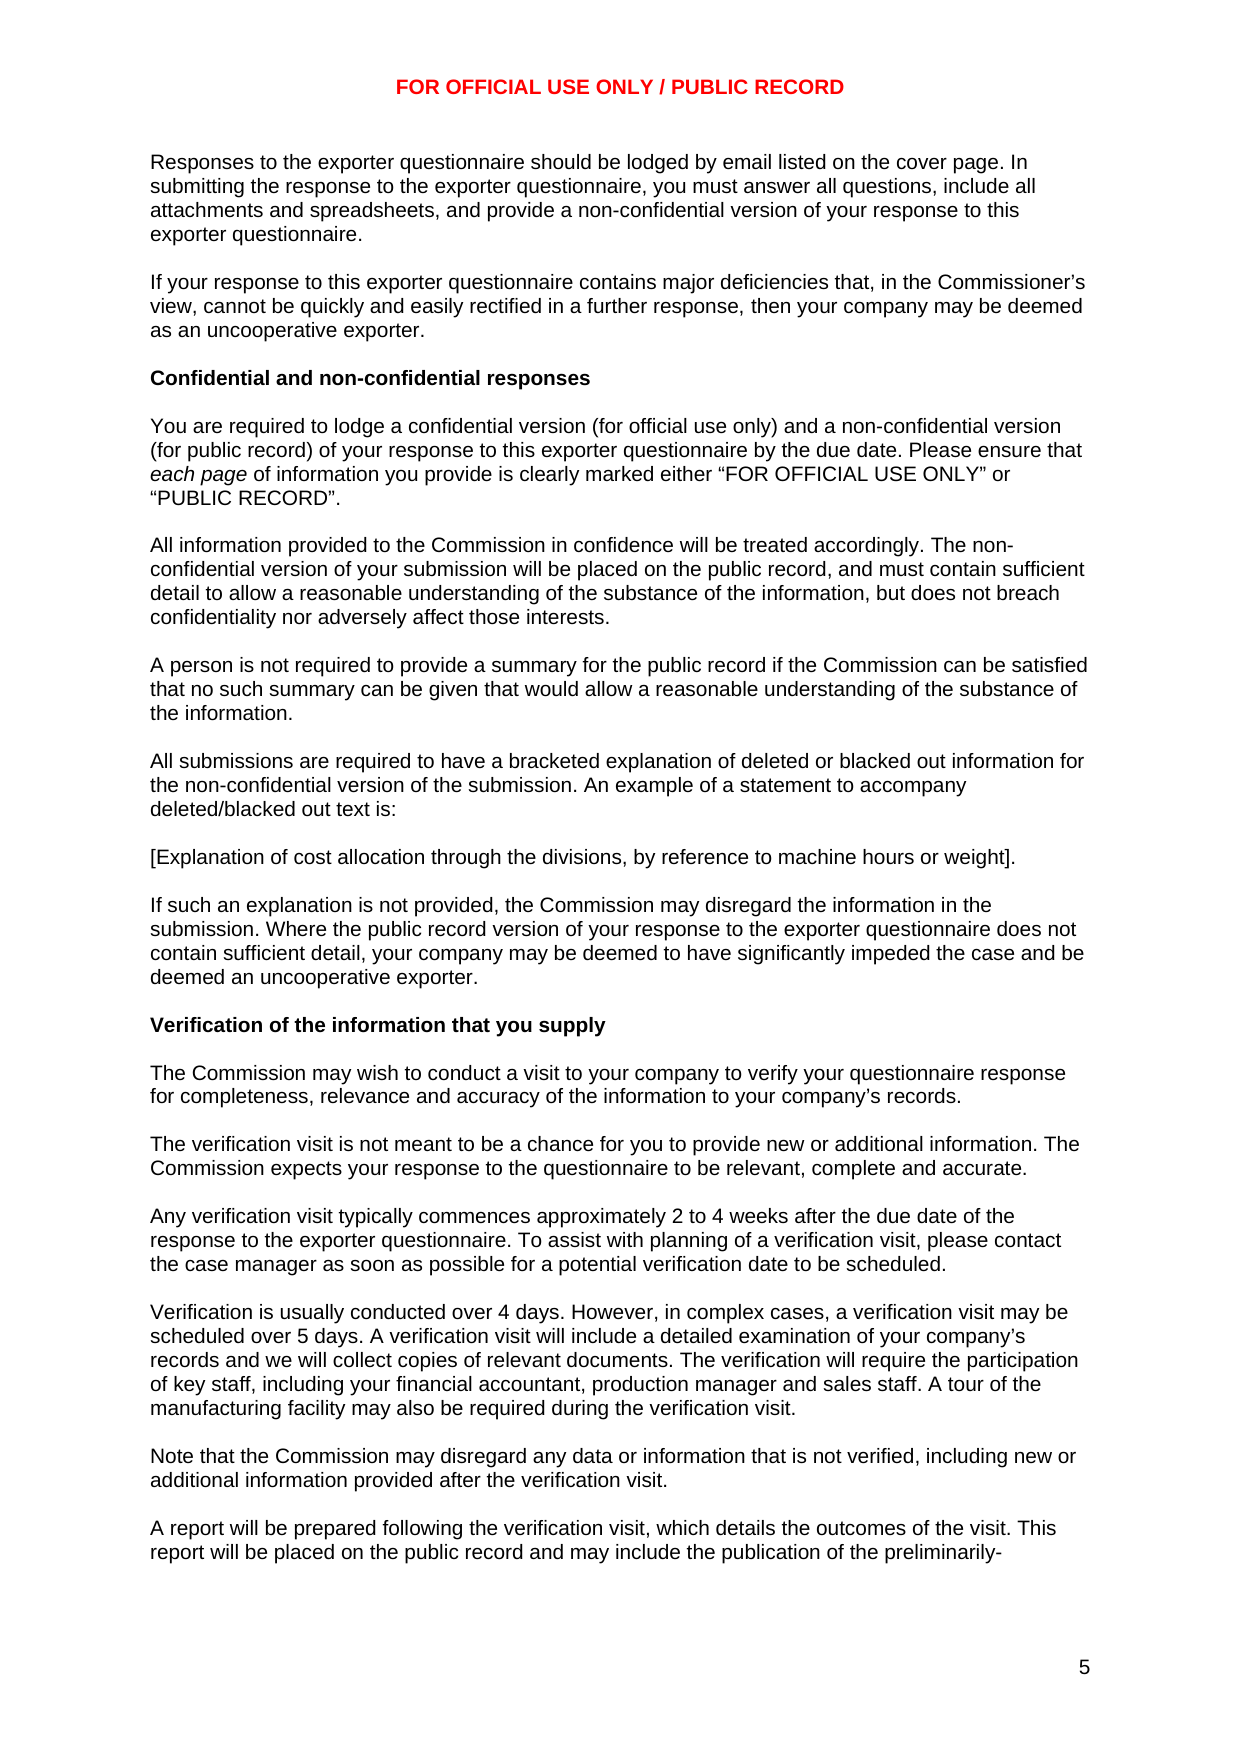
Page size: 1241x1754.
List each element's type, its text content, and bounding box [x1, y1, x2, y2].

text The verification visit is not meant to be a chance for you to provide new or additional information. The Commission expects your response to the questionnaire to be relevant, complete and accurate. [150, 1132, 1090, 1180]
text You are required to lodge a confidential version (for official use only) and a non-confidential version (for public record) of your response to this exporter questionnaire by the due date. Please ensure that each page of information you provide is clearly marked either “FOR OFFICIAL USE ONLY” or “PUBLIC RECORD”. [150, 413, 1090, 509]
text All submissions are required to have a bracketed explanation of deleted or blacked out information for the non-confidential version of the submission. An example of a statement to accompany deleted/blacked out text is: [150, 749, 1090, 821]
text Responses to the exporter questionnaire should be lodged by email listed on the cover page. In submitting the response to the exporter questionnaire, you must answer all questions, include all attachments and spreadsheets, and provide a non-confidential version of your response to this exporter questionnaire. [150, 150, 1090, 246]
text [Explanation of cost allocation through the divisions, by reference to machine hours or weight]. [150, 845, 1090, 869]
text Confidential and non-confidential responses [150, 366, 1090, 389]
text Any verification visit typically commences approximately 2 to 4 weeks after the due date of the response to the exporter questionnaire. To assist with planning of a verification visit, please contact the case manager as soon as possible for a potential verification date to be scheduled. [150, 1204, 1090, 1276]
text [150, 1516, 1090, 1563]
text If your response to this exporter questionnaire contains major deficiencies that, in the Commissioner’s view, cannot be quickly and easily rectified in a further response, then your company may be deemed as an uncooperative exporter. [150, 270, 1090, 342]
text If such an explanation is not provided, the Commission may disregard the information in the submission. Where the public record version of your response to the exporter questionnaire does not contain sufficient detail, your company may be deemed to have significantly impeded the case and be deemed an uncooperative exporter. [150, 893, 1090, 988]
text Verification of the information that you supply [150, 1012, 1090, 1036]
text Note that the Commission may disregard any data or information that is not verified, including new or additional information provided after the verification visit. [150, 1444, 1090, 1492]
text All information provided to the Commission in confidence will be treated accordingly. The non-confidential version of your submission will be placed on the public record, and must contain sufficient detail to allow a reasonable understanding of the substance of the information, but does not breach confidentiality nor adversely affect those interests. [150, 533, 1090, 629]
text A person is not required to provide a summary for the public record if the Commission can be satisfied that no such summary can be given that would allow a reasonable understanding of the substance of the information. [150, 653, 1090, 725]
text Verification is usually conducted over 4 days. However, in complex cases, a verification visit may be scheduled over 5 days. A verification visit will include a detailed examination of your company’s records and we will collect copies of relevant documents. The verification will require the participation of key staff, including your financial accountant, production manager and sales staff. A tour of the manufacturing facility may also be required during the verification visit. [150, 1300, 1090, 1420]
text The Commission may wish to conduct a visit to your company to verify your questionnaire response for completeness, relevance and accuracy of the information to your company’s records. [150, 1060, 1090, 1108]
